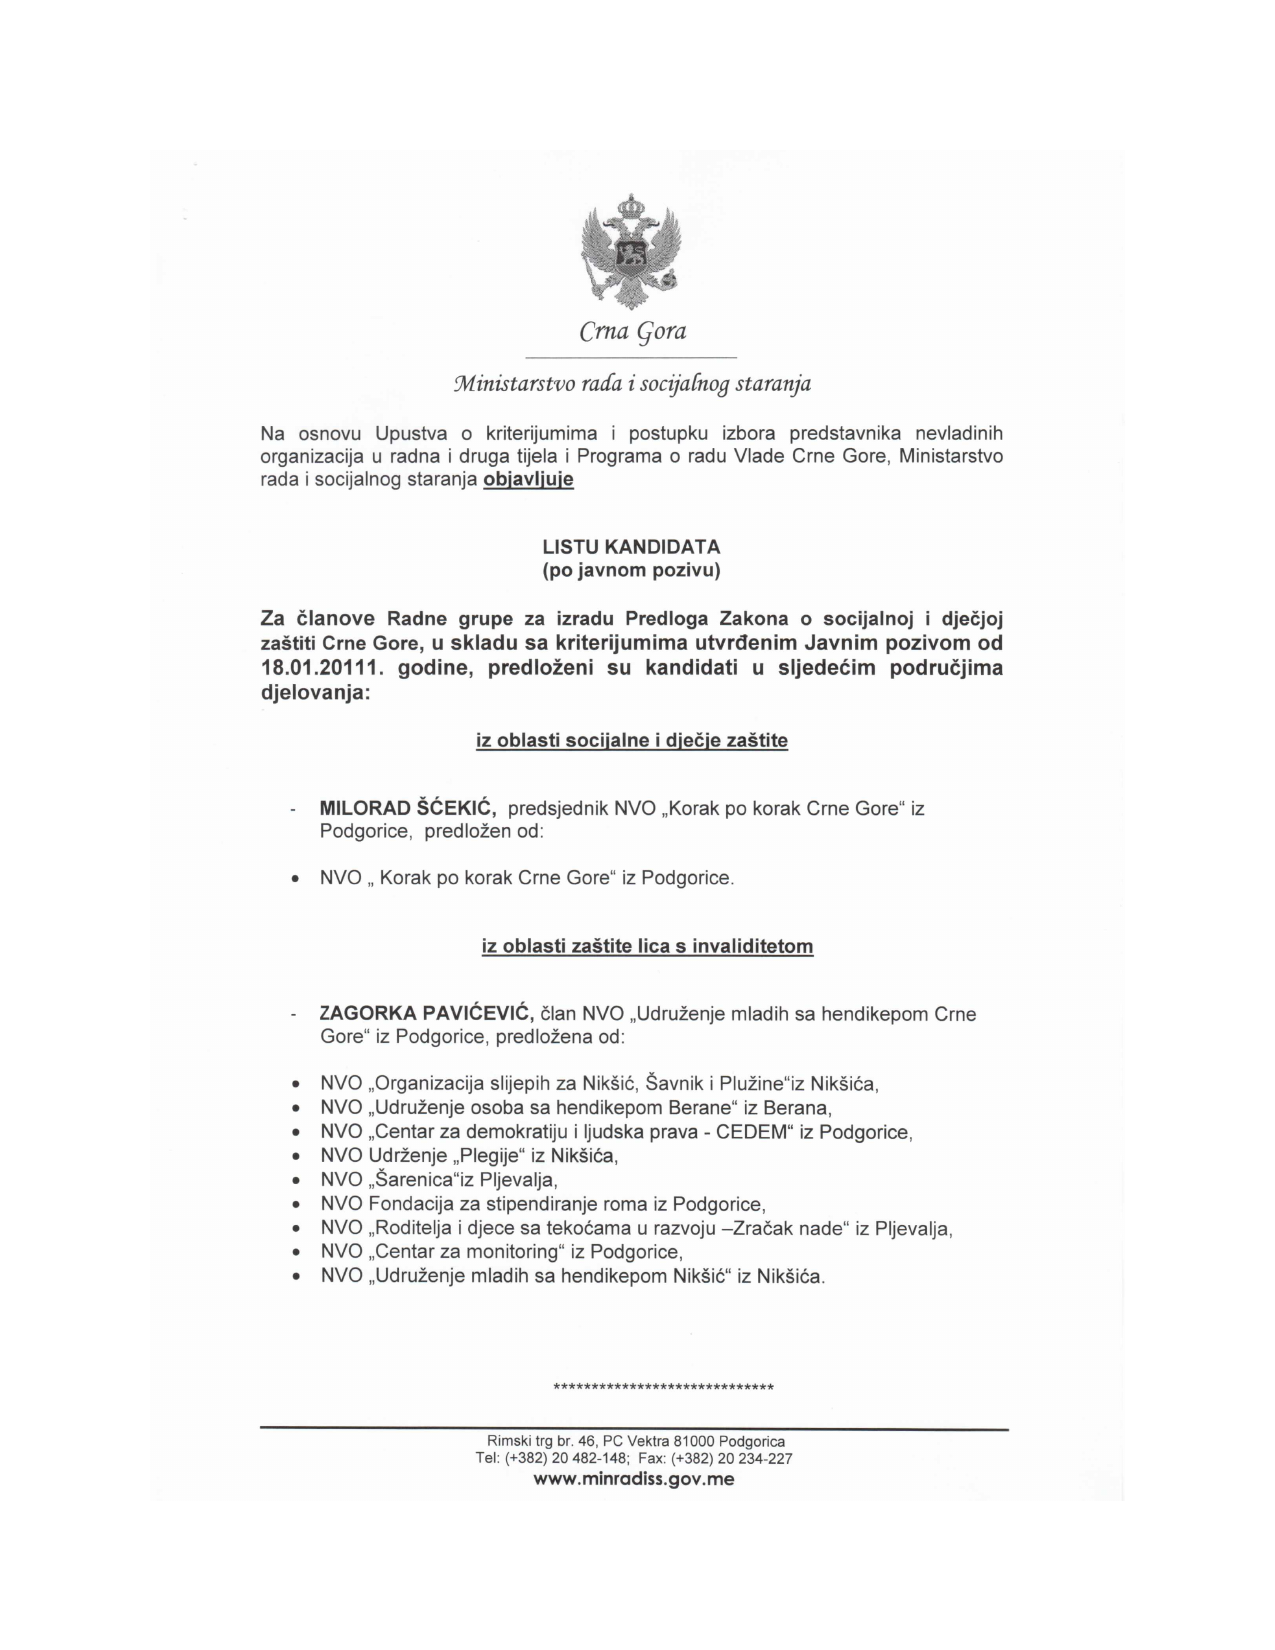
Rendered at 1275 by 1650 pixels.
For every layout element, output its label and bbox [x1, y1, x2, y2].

picture [150, 150, 1125, 1501]
